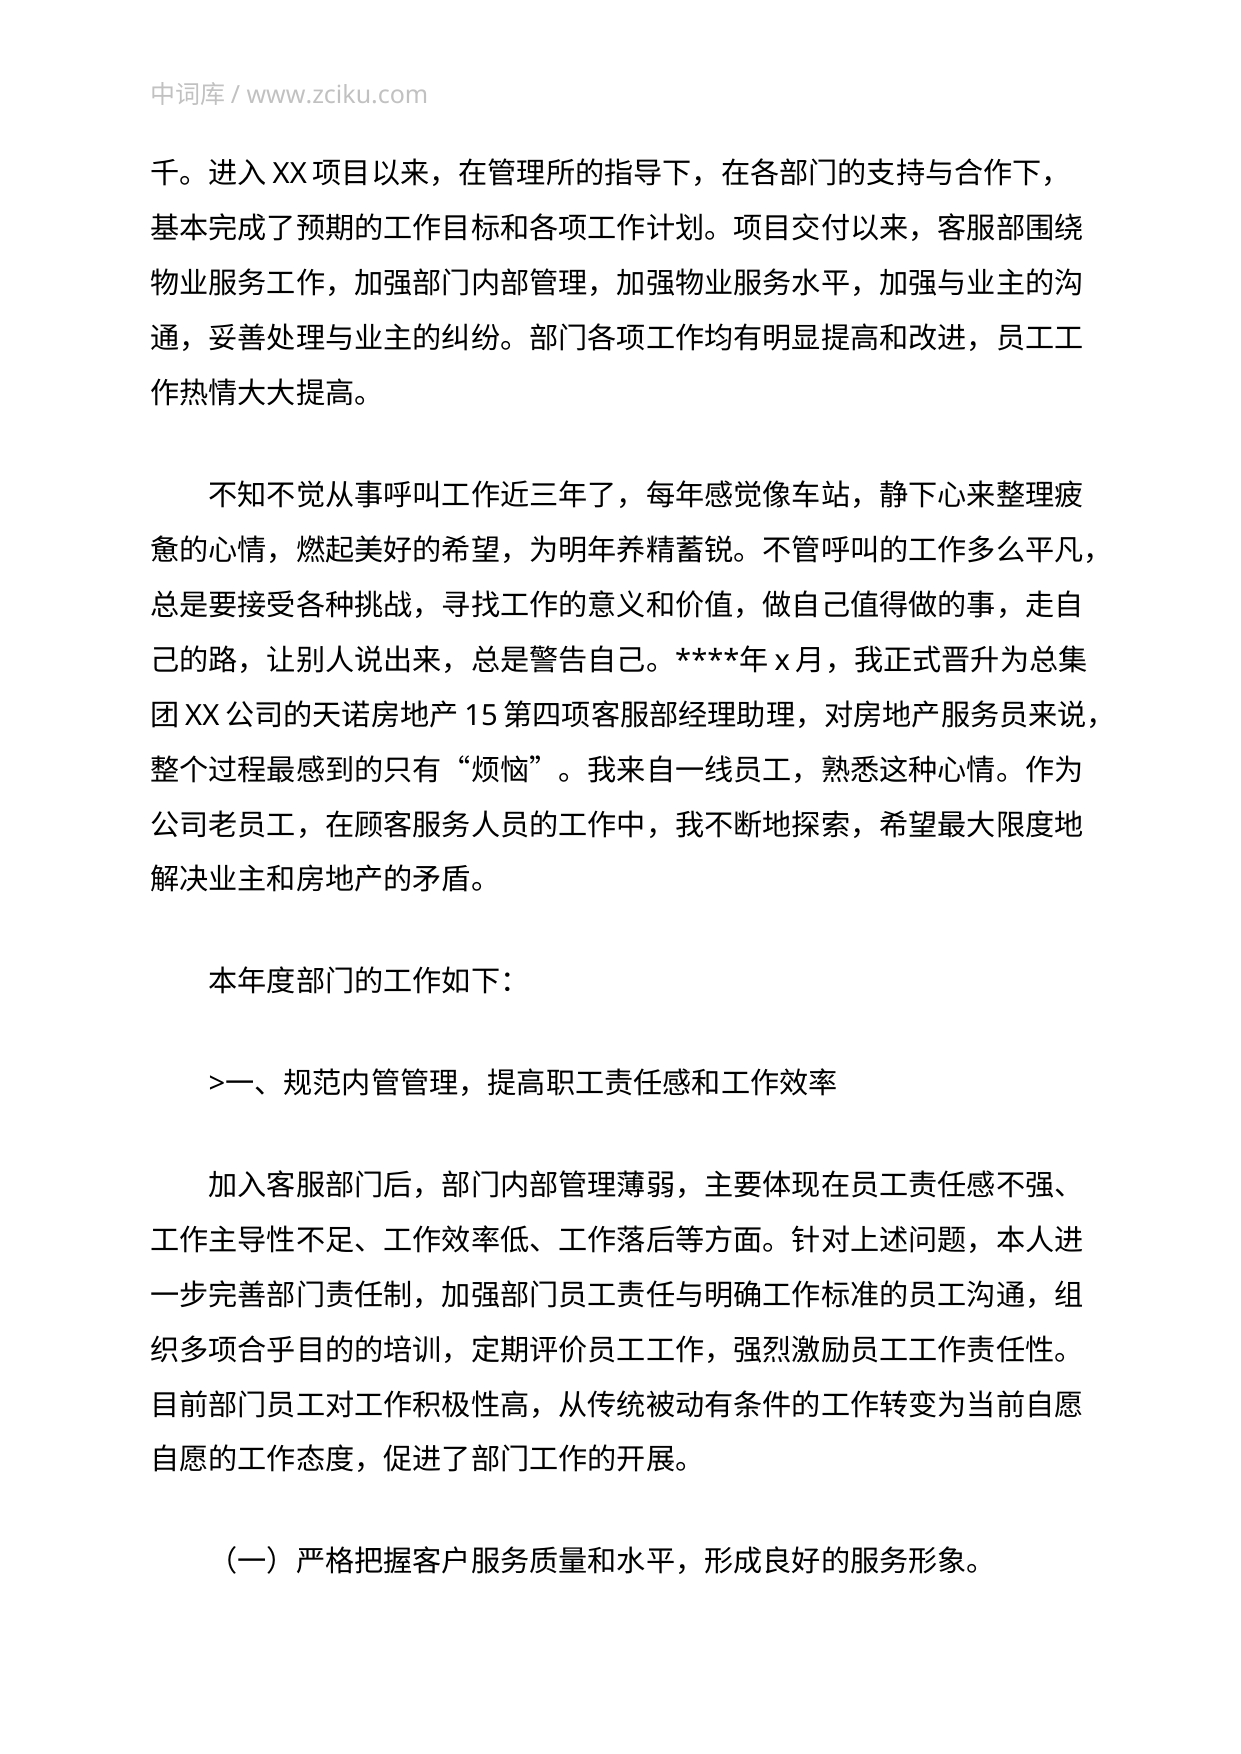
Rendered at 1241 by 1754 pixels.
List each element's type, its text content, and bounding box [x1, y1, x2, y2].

text 本年度部门的工作如下： [150, 958, 1090, 1000]
text >一、规范内管管理，提高职工责任感和工作效率 [150, 1059, 1090, 1102]
text 加入客服部门后，部门内部管理薄弱，主要体现在员工责任感不强、工作主导性不足、工作效率低、工作落后等方面。针对上述问题，本人进一步完善部门责任制，加强部门员工责任与明确工作标准的员工沟通，组织多项合乎目的的培训，定期评价员工工作，强烈激励员工工作责任性。目前部门员工对工作积极性高，从传统被动有条件的工作转变为当前自愿自愿的工作态度，促进了部门工作的开展。 [150, 1161, 1090, 1478]
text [150, 150, 1090, 412]
text 不知不觉从事呼叫工作近三年了，每年感觉像车站，静下心来整理疲惫的心情，燃起美好的希望，为明年养精蓄锐。不管呼叫的工作多么平凡，总是要接受各种挑战，寻找工作的意义和价值，做自己值得做的事，走自己的路，让别人说出来，总是警告自己。****年x月，我正式晋升为总集团XX公司的天诺房地产15第四项客服部经理助理，对房地产服务员来说，整个过程最感到的只有“烦恼”。我来自一线员工，熟悉这种心情。作为公司老员工，在顾客服务人员的工作中，我不断地探索，希望最大限度地解决业主和房地产的矛盾。 [150, 471, 1090, 898]
text （一）严格把握客户服务质量和水平，形成良好的服务形象。 [150, 1538, 1090, 1580]
